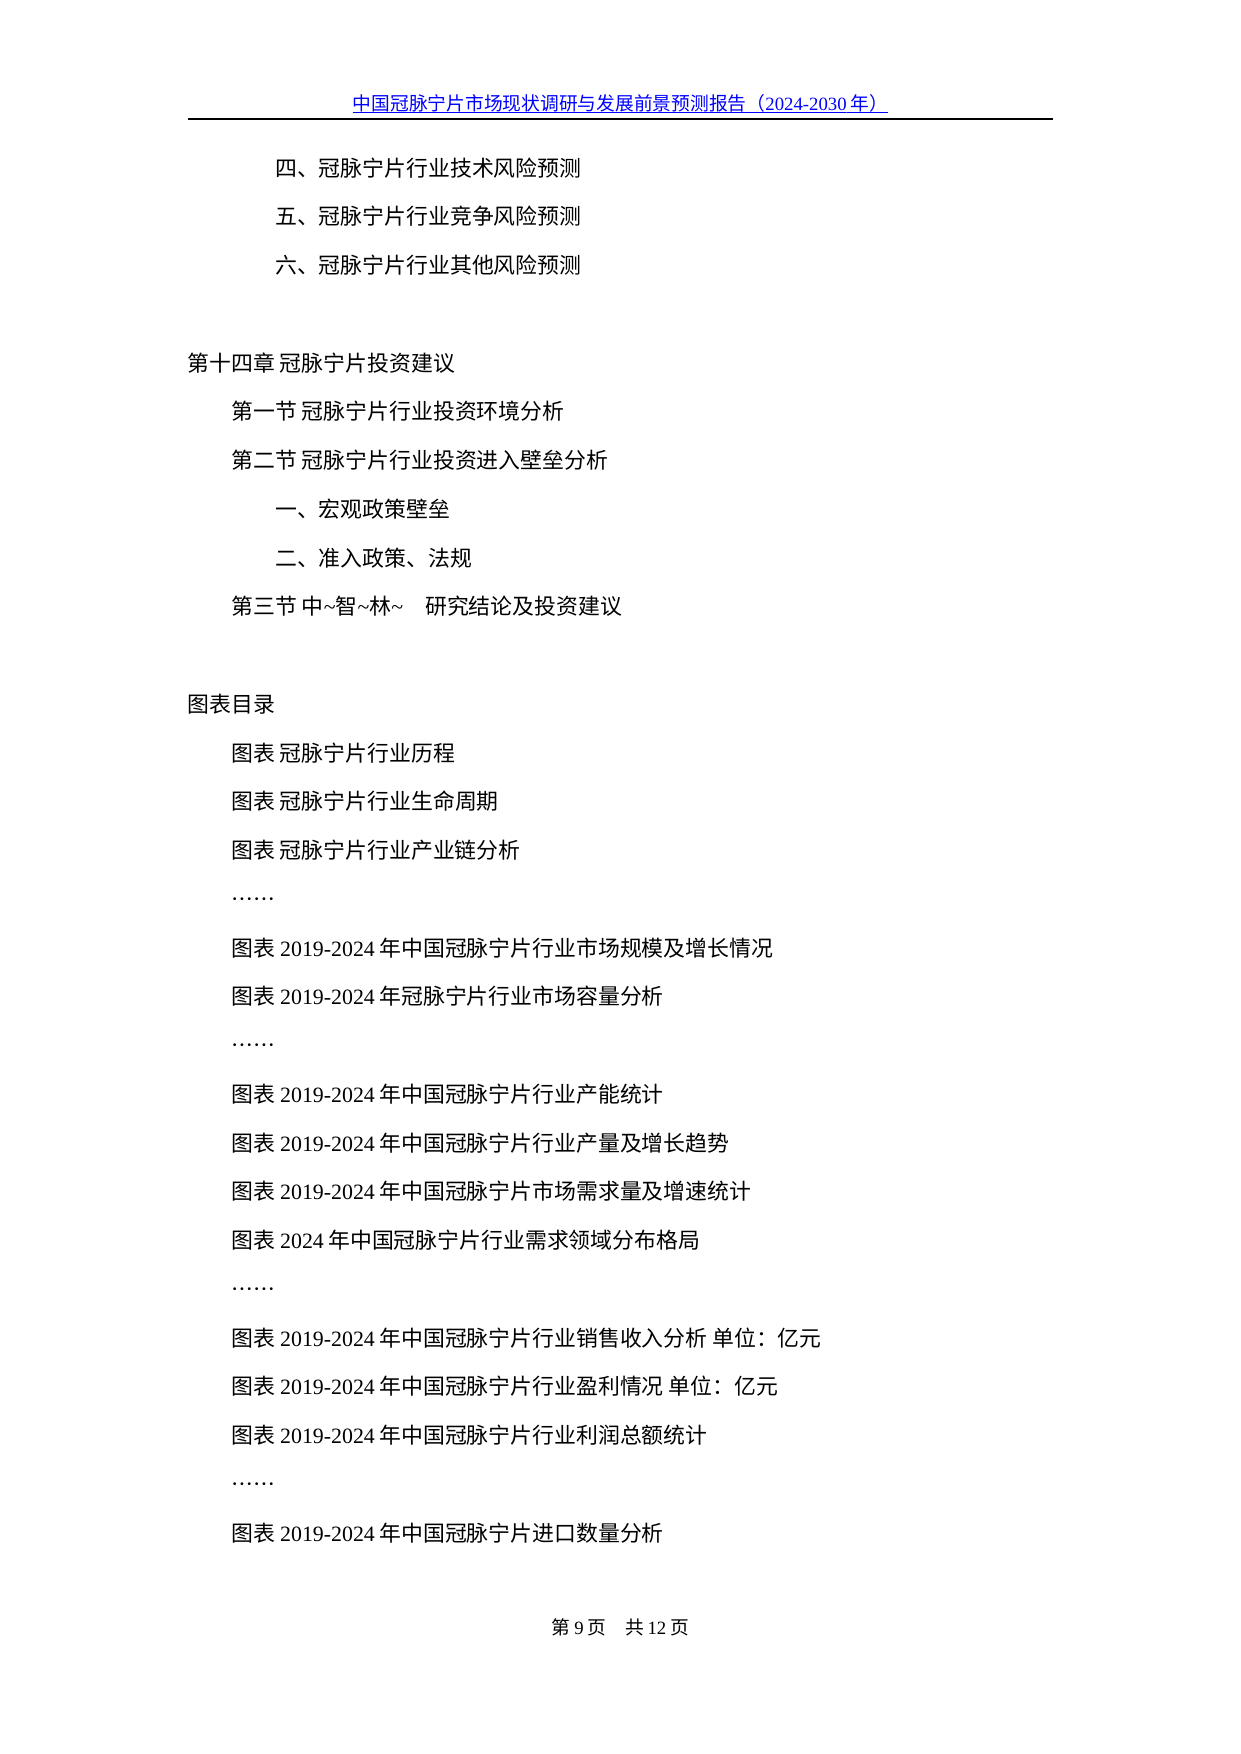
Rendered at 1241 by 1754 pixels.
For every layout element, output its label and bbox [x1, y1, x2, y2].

text [187, 150, 1053, 1548]
